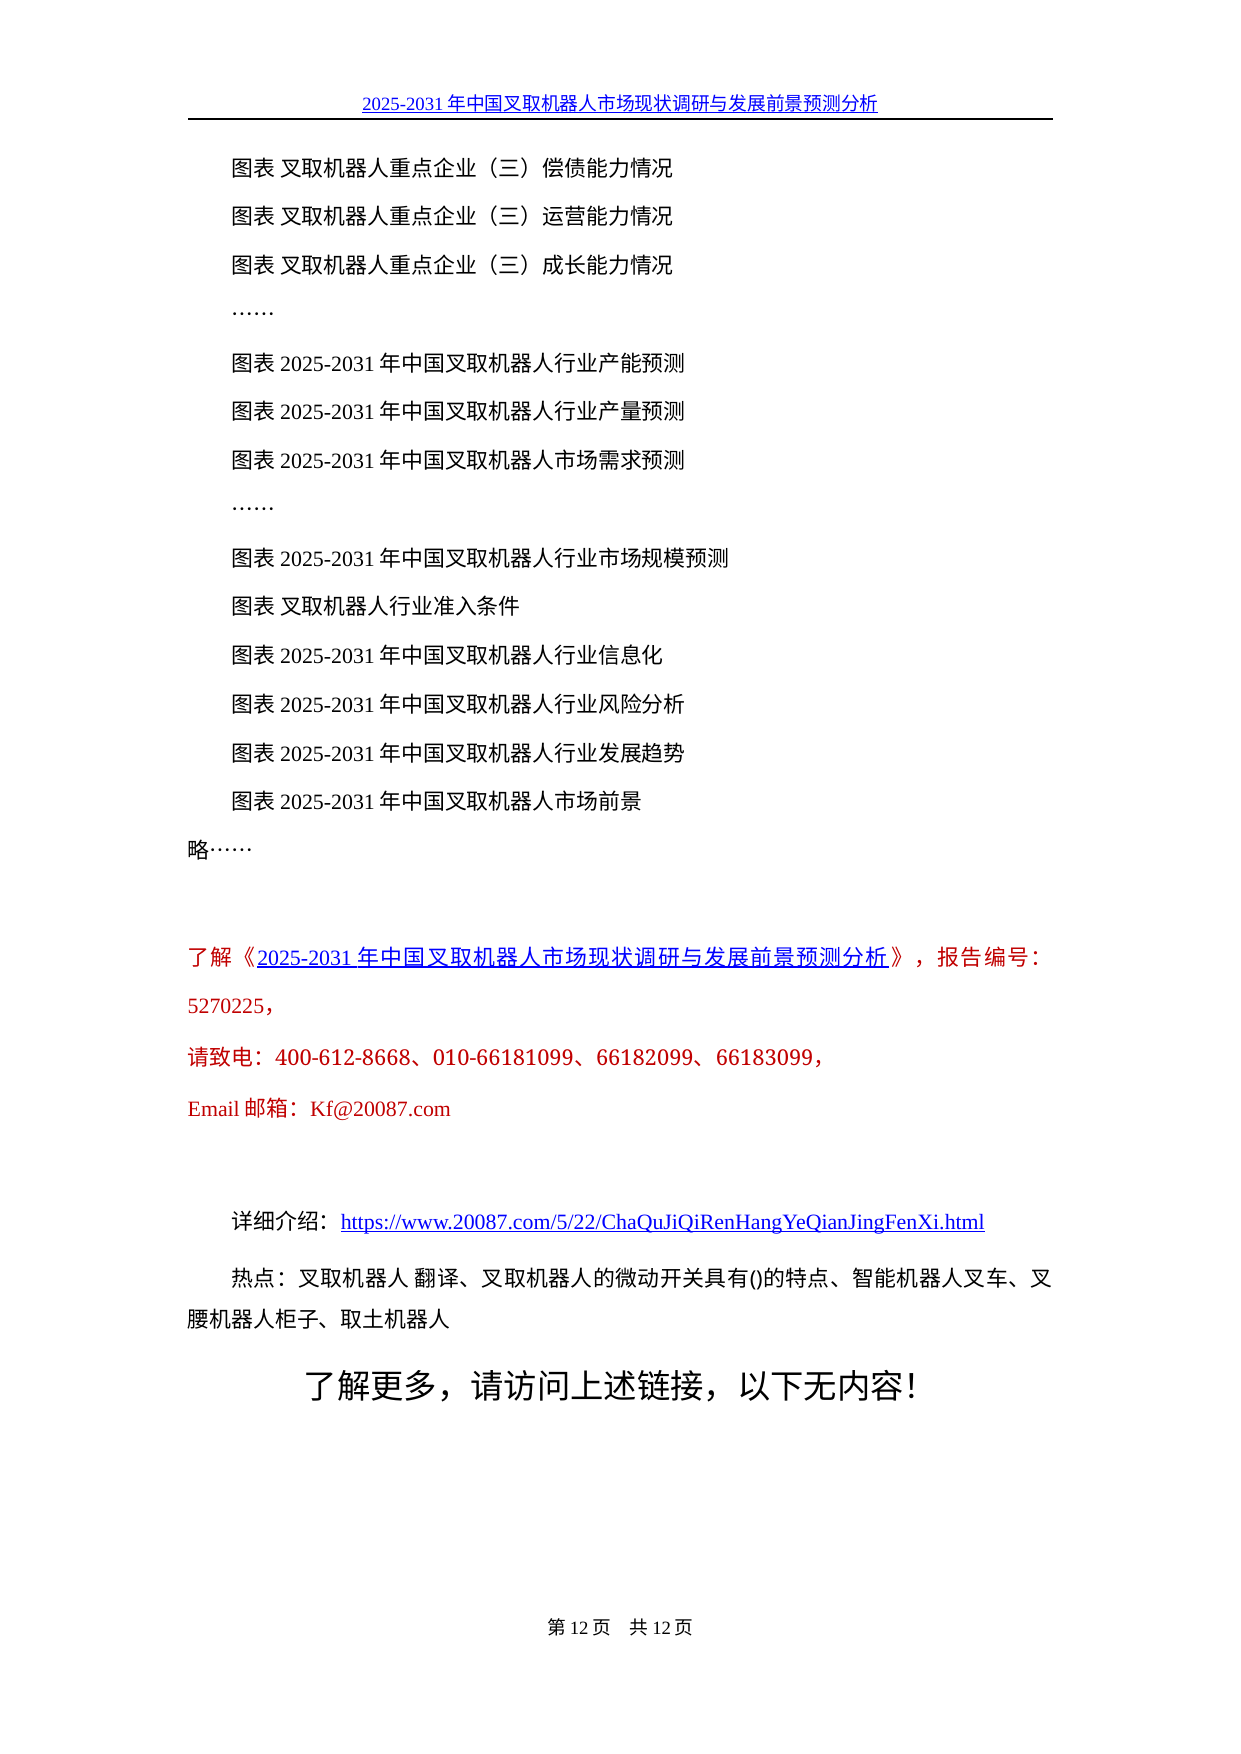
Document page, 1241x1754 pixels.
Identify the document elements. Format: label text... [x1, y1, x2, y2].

text 热点：叉取机器人 翻译、叉取机器人的微动开关具有()的特点、智能机器人叉车、叉腰机器人柜子、取土机器人 [187, 1261, 1053, 1334]
title 了解更多，请访问上述链接，以下无内容！ [187, 1351, 1053, 1416]
text 详细介绍：https://www.20087.com/5/22/ChaQuJiQiRenHangYeQianJingFenXi.html [187, 1204, 1053, 1236]
text Email邮箱：Kf@20087.com [187, 1091, 1053, 1123]
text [187, 150, 1053, 865]
text 了解《2025-2031年中国叉取机器人市场现状调研与发展前景预测分析》，报告编号：5270225， [187, 939, 1053, 1020]
text 请致电：400-612-8668、010-66181099、66182099、66183099， [187, 1039, 1053, 1072]
